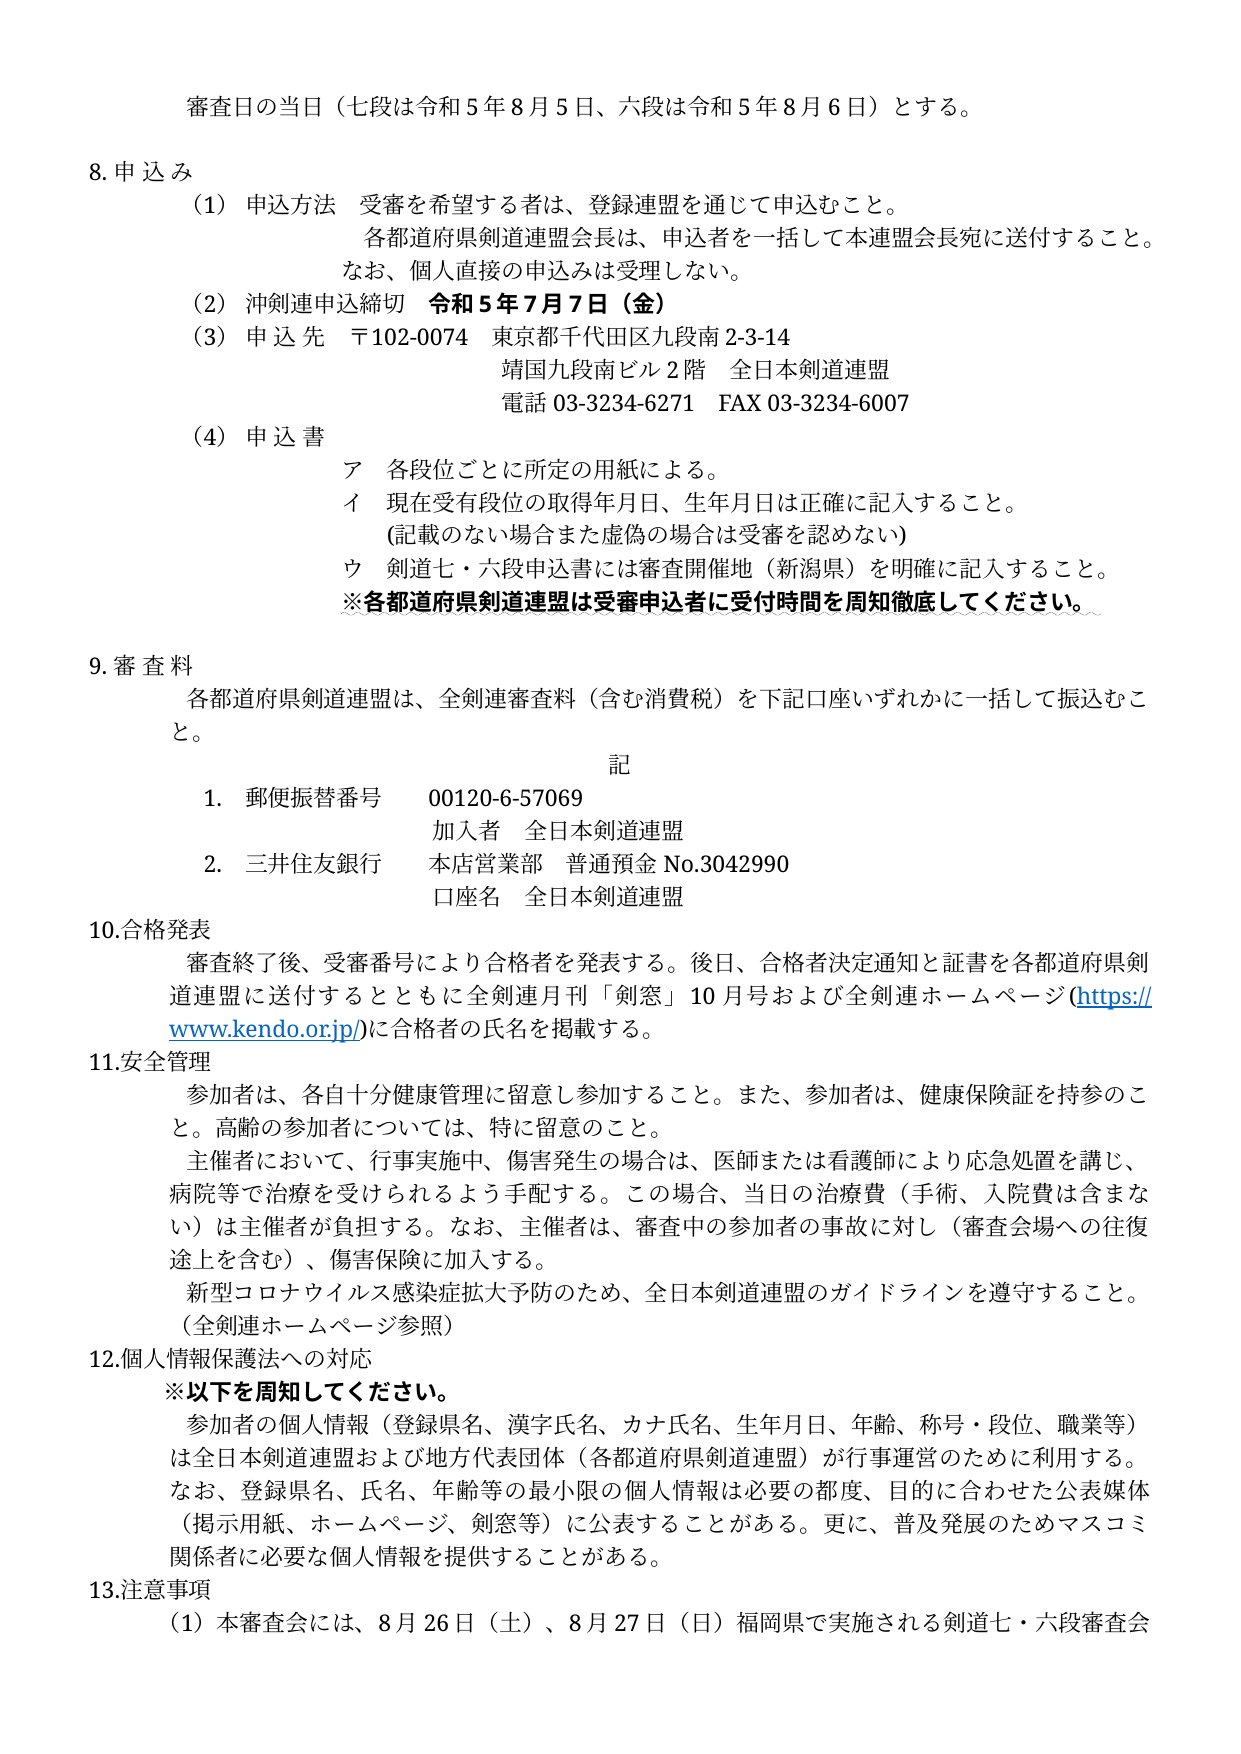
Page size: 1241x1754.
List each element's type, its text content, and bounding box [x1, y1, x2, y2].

text 主催者において、行事実施中、傷害発生の場合は、医師または看護師により応急処置を講じ、病院等で治療を受けられるよう手配する。この場合、当日の治療費（手術、入院費は含まない）は主催者が負担する。なお、主催者は、審査中の参加者の事故に対し（審査会場への往復途上を含む）、傷害保険に加入する。 [89, 1143, 1152, 1275]
text 参加者の個人情報（登録県名、漢字氏名、カナ氏名、生年月日、年齢、称号・段位、職業等）は全日本剣道連盟および地方代表団体（各都道府県剣道連盟）が行事運営のために利用する。なお、登録県名、氏名、年齢等の最小限の個人情報は必要の都度、目的に合わせた公表媒体（掲示用紙、ホームページ、剣窓等）に公表することがある。更に、普及発展のためマスコミ関係者に必要な個人情報を提供することがある。 [89, 1407, 1152, 1572]
text 参加者は、各自十分健康管理に留意し参加すること。また、参加者は、健康保険証を持参のこと。高齢の参加者については、特に留意のこと。 [89, 1077, 1152, 1143]
text 13.注意事項 [89, 1572, 1152, 1605]
text （4） 申 込 書 [89, 419, 1152, 452]
text 各都道府県剣道連盟は、全剣連審査料（含む消費税）を下記口座いずれかに一括して振込むこと。 [89, 681, 1152, 747]
text 審査日の当日（七段は令和5年8月5日、六段は令和5年8月6日）とする。 [89, 89, 1152, 123]
text ア 各段位ごとに所定の用紙による。 [89, 452, 1152, 485]
text 加入者 全日本剣道連盟 [89, 813, 1152, 846]
text （1） 申込方法 受審を希望する者は、登録連盟を通じて申込むこと。 [89, 187, 1152, 220]
text 審査終了後、受審番号により合格者を発表する。後日、合格者決定通知と証書を各都道府県剣道連盟に送付するとともに全剣連月刊「剣窓」10月号および全剣連ホームページ(https://www.kendo.or.jp/)に合格者の氏名を掲載する。 [89, 945, 1152, 1044]
text 9. 審 査 料 [89, 648, 1152, 681]
text (記載のない場合また虚偽の場合は受審を認めない) [89, 518, 1152, 551]
text 10.合格発表 [89, 912, 1152, 945]
text ※各都道府県剣道連盟は受審申込者に受付時間を周知徹底してください。 [89, 584, 1152, 617]
text 新型コロナウイルス感染症拡大予防のため、全日本剣道連盟のガイドラインを遵守すること。（全剣連ホームページ参照） [89, 1275, 1152, 1341]
text イ 現在受有段位の取得年月日、生年月日は正確に記入すること。 [89, 485, 1152, 518]
text （2） 沖剣連申込締切 令和5年7月7日（金） [89, 286, 1152, 319]
text なお、個人直接の申込みは受理しない。 [89, 253, 1152, 286]
text 電話 03-3234-6271 FAX 03-3234-6007 [89, 386, 1152, 419]
text ※以下を周知してください。 [89, 1374, 1152, 1407]
text （3） 申 込 先 〒102-0074 東京都千代田区九段南2-3-14 [89, 319, 1152, 352]
text 口座名 全日本剣道連盟 [89, 879, 1152, 912]
text ウ 剣道七・六段申込書には審査開催地（新潟県）を明確に記入すること。 [89, 551, 1152, 584]
text 2. 三井住友銀行 本店営業部 普通預金 No.3042990 [89, 846, 1152, 879]
text 11.安全管理 [89, 1044, 1152, 1077]
text 8. 申 込 み [89, 154, 1152, 187]
text 1. 郵便振替番号 00120-6-57069 [89, 780, 1152, 813]
text 靖国九段南ビル2階 全日本剣道連盟 [89, 352, 1152, 386]
text 記 [89, 747, 1152, 780]
text 各都道府県剣道連盟会長は、申込者を一括して本連盟会長宛に送付すること。 [89, 220, 1152, 253]
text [89, 1605, 1152, 1638]
text 12.個人情報保護法への対応 [89, 1341, 1152, 1374]
